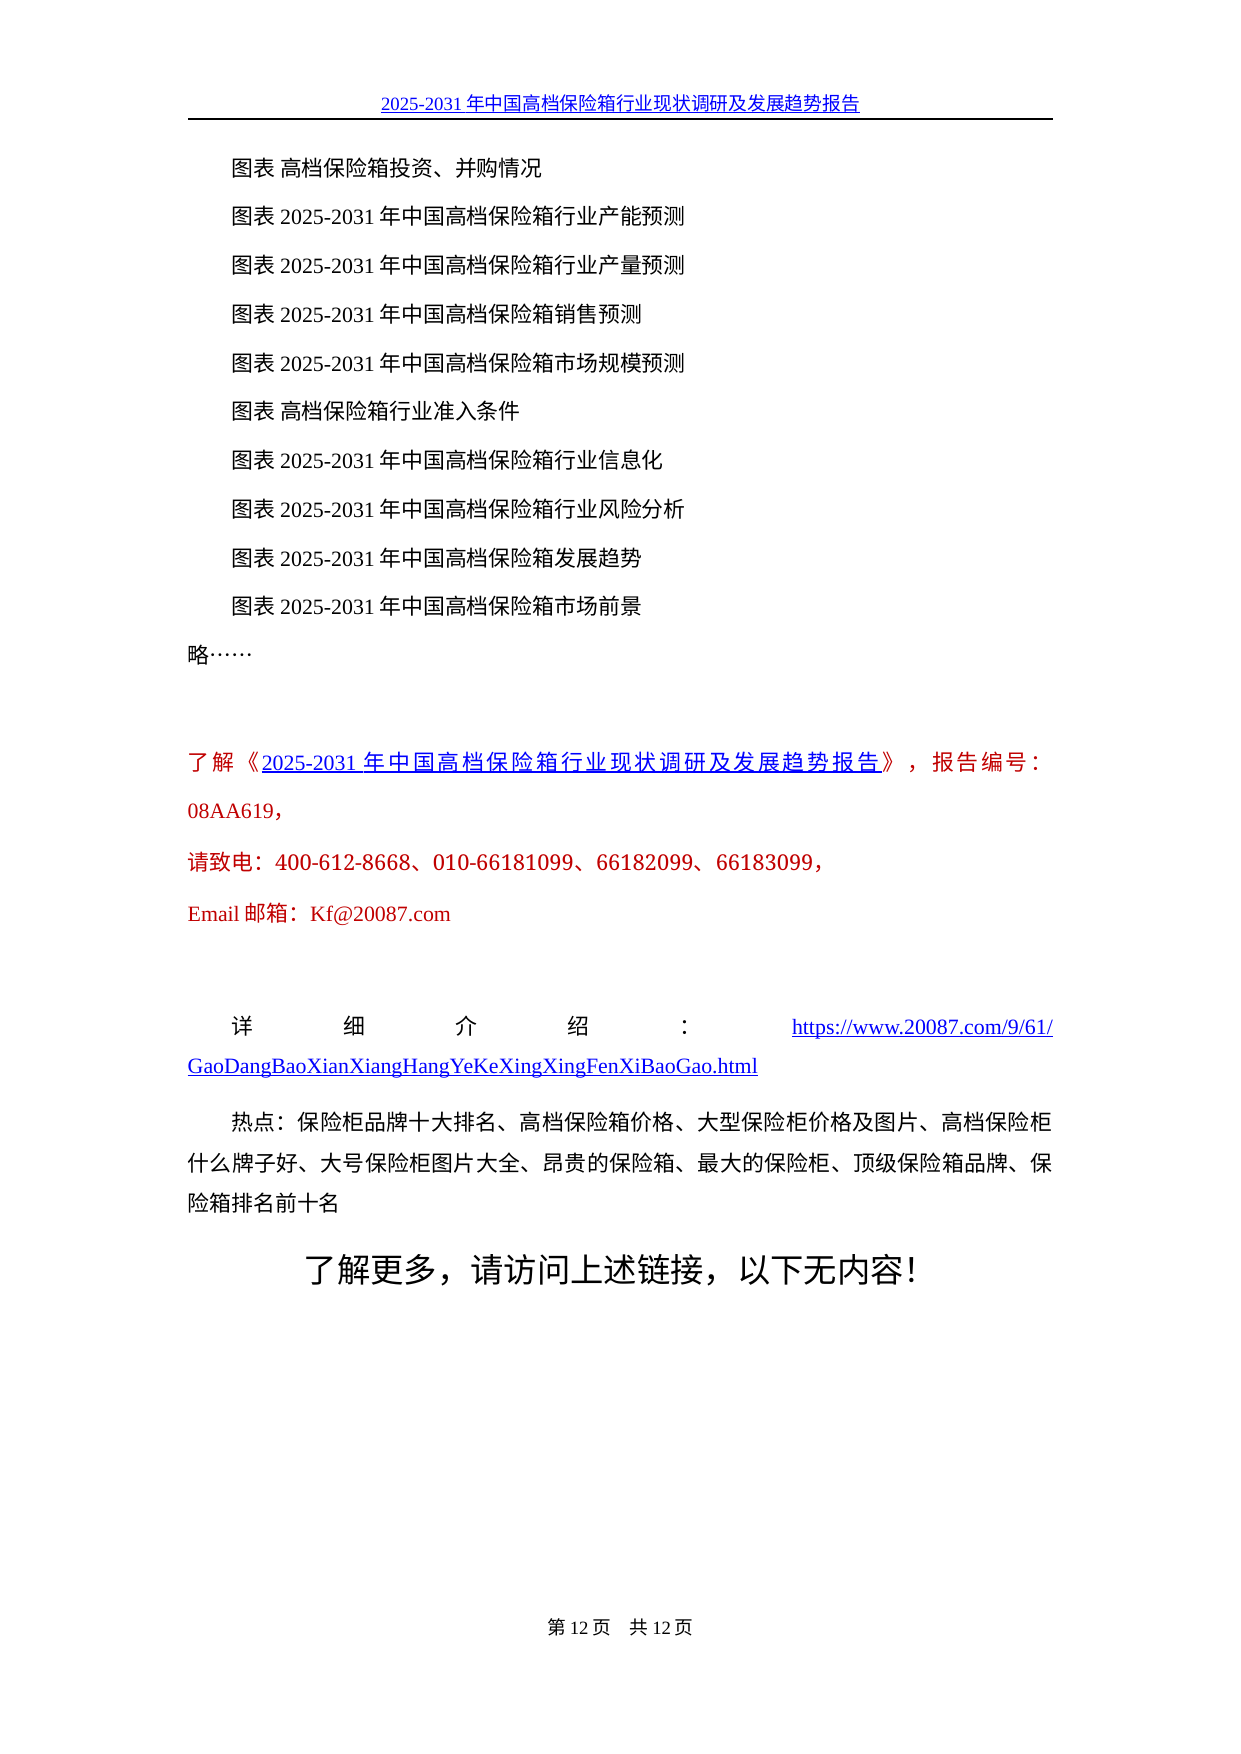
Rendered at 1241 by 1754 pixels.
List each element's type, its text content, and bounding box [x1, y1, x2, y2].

text 请致电：400-612-8668、010-66181099、66182099、66183099， [187, 844, 1053, 877]
text 了解《2025-2031年中国高档保险箱行业现状调研及发展趋势报告》，报告编号：08AA619， [187, 744, 1053, 825]
text Email邮箱：Kf@20087.com [187, 896, 1053, 928]
text 详细介绍：https://www.20087.com/9/61/GaoDangBaoXianXiangHangYeKeXingXingFenXiBaoGao.html [187, 1009, 1053, 1082]
title 了解更多，请访问上述链接，以下无内容！ [187, 1236, 1053, 1301]
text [187, 150, 1053, 670]
text 热点：保险柜品牌十大排名、高档保险箱价格、大型保险柜价格及图片、高档保险柜什么牌子好、大号保险柜图片大全、昂贵的保险箱、最大的保险柜、顶级保险箱品牌、保险箱排名前十名 [187, 1104, 1053, 1218]
